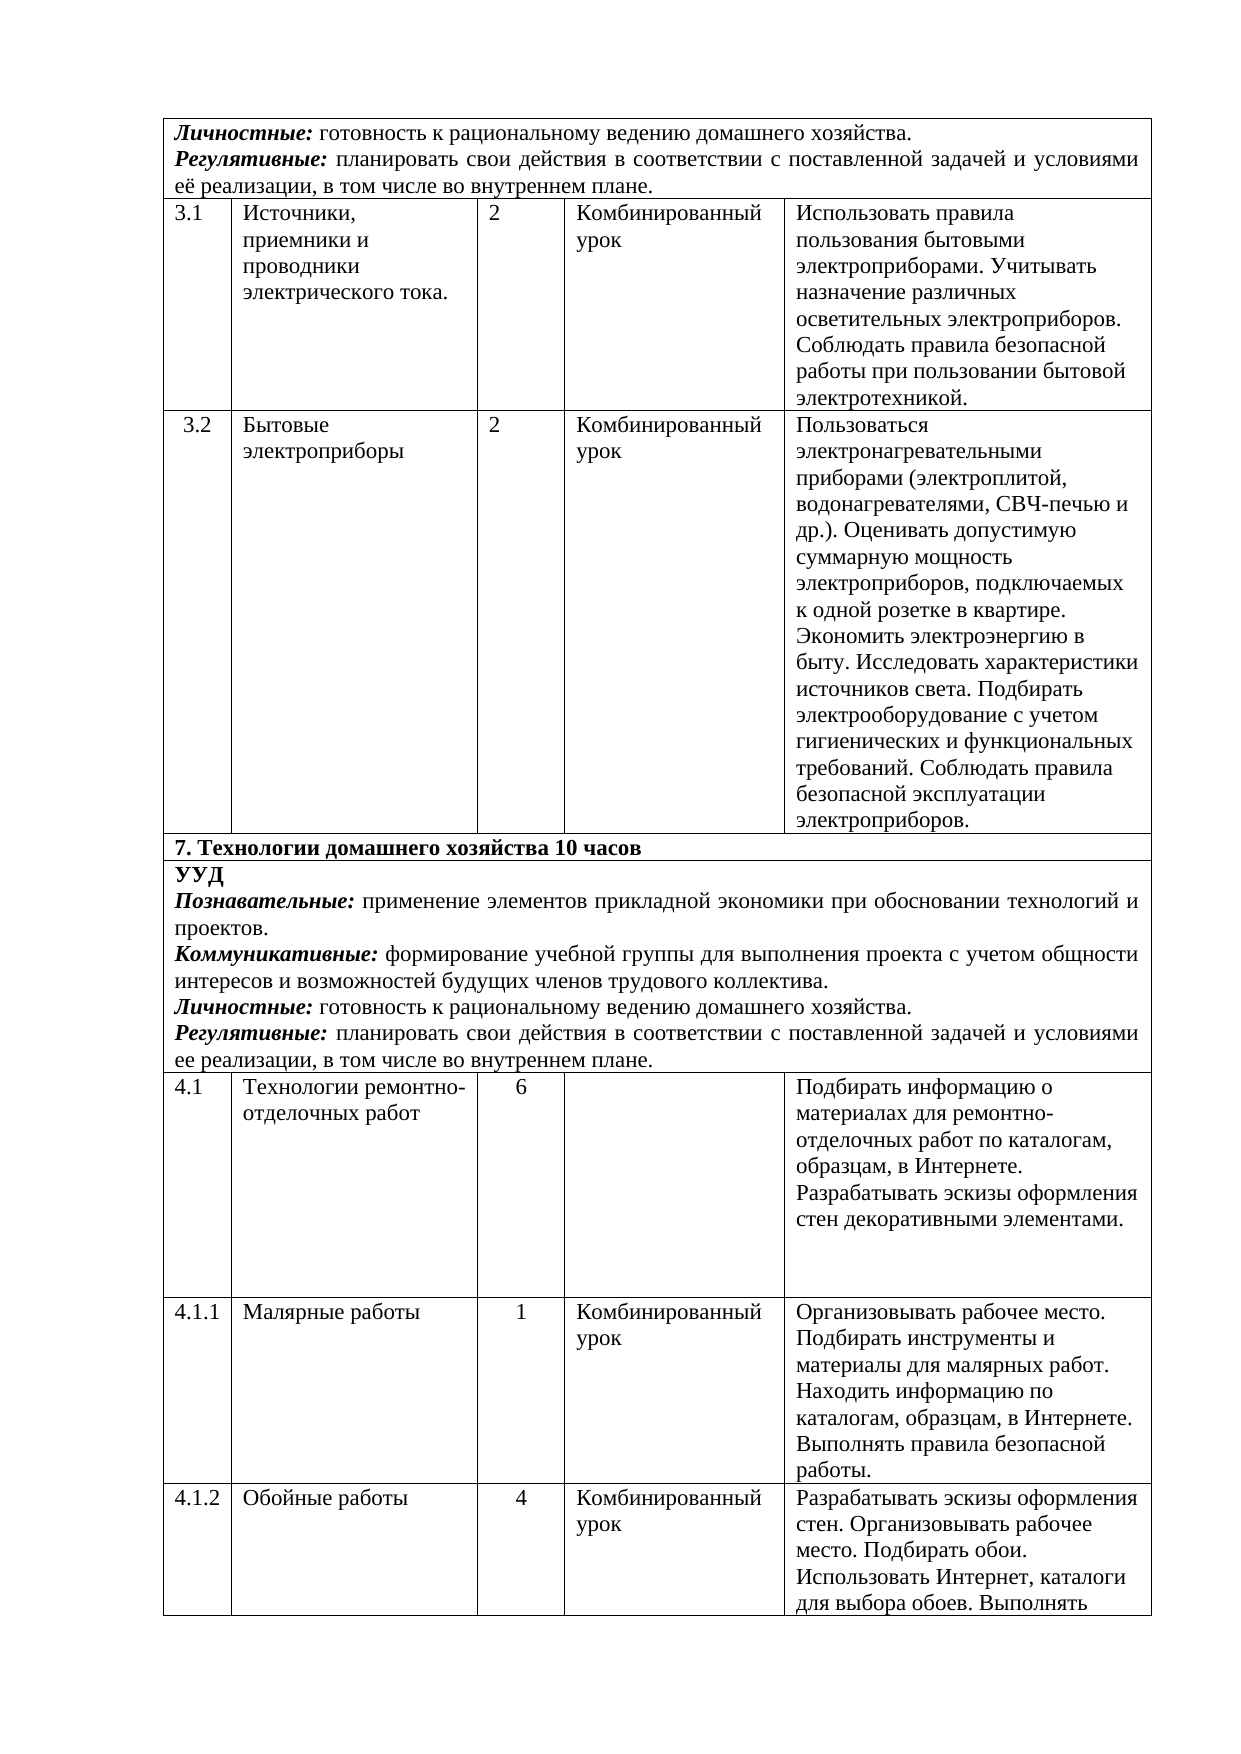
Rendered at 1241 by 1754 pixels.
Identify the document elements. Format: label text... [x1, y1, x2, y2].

table_cell Организовывать рабочее место. Подбирать инструменты и материалы для малярных работ. Находить информацию по каталогам, образцам, в Интернете. Выполнять правила безопасной работы. [785, 1298, 1151, 1483]
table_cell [565, 1484, 784, 1615]
table_cell Использовать правила пользования бытовыми электроприборами. Учитывать назначение различных осветительных электроприборов. Соблюдать правила безопасной работы при пользовании бытовой электротехникой. [785, 199, 1151, 410]
table_cell 4.1.1 [164, 1298, 231, 1483]
table_cell 3.1 [164, 199, 231, 410]
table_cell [785, 1484, 1151, 1615]
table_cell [164, 119, 1151, 198]
table_cell Малярные работы [232, 1298, 477, 1483]
table_cell Комбинированный урок [565, 411, 784, 833]
table_cell 7. Технологии домашнего хозяйства 10 часов [164, 834, 1151, 860]
table_cell УУД Познавательные: применение элементов прикладной экономики при обосновании технологий и проектов. Коммуникативные: формирование учебной группы для выполнения проекта с учетом общности интересов и возможностей будущих членов трудового коллектива. Личностные: готовность к рациональному ведению домашнего хозяйства. Регулятивные: планировать свои действия в соответствии с поставленной задачей и условиями ее реализации, в том числе во внутреннем плане. [164, 861, 1151, 1072]
table_cell Источники, приемники и проводники электрического тока. [232, 199, 477, 410]
table_cell 3.2 [164, 411, 231, 833]
table_cell Комбинированный урок [565, 199, 784, 410]
table_cell 2 [478, 199, 564, 410]
table_cell Технологии ремонтно-отделочных работ [232, 1073, 477, 1297]
table_cell 6 [478, 1073, 564, 1297]
table_cell Бытовые электроприборы [232, 411, 477, 833]
table_cell Обойные работы [232, 1484, 477, 1615]
table_cell Пользоваться электронагревательными приборами (электроплитой, водонагревателями, СВЧ-печью и др.). Оценивать допустимую суммарную мощность электроприборов, подключаемых к одной розетке в квартире. Экономить электроэнергию в быту. Исследовать характеристики источников света. Подбирать электрооборудование с учетом гигиенических и функциональных требований. Соблюдать правила безопасной эксплуатации электроприборов. [785, 411, 1151, 833]
table_cell 4.1 [164, 1073, 231, 1297]
table_cell Комбинированный урок [565, 1298, 784, 1483]
table_cell Подбирать информацию о материалах для ремонтно-отделочных работ по каталогам, образцам, в Интернете. Разрабатывать эскизы оформления стен декоративными элементами. [785, 1073, 1151, 1297]
table_cell 2 [478, 411, 564, 833]
table_cell 4.1.2 [164, 1484, 231, 1615]
table_cell [565, 1073, 784, 1297]
table_cell 4 [478, 1484, 564, 1615]
table_cell 1 [478, 1298, 564, 1483]
